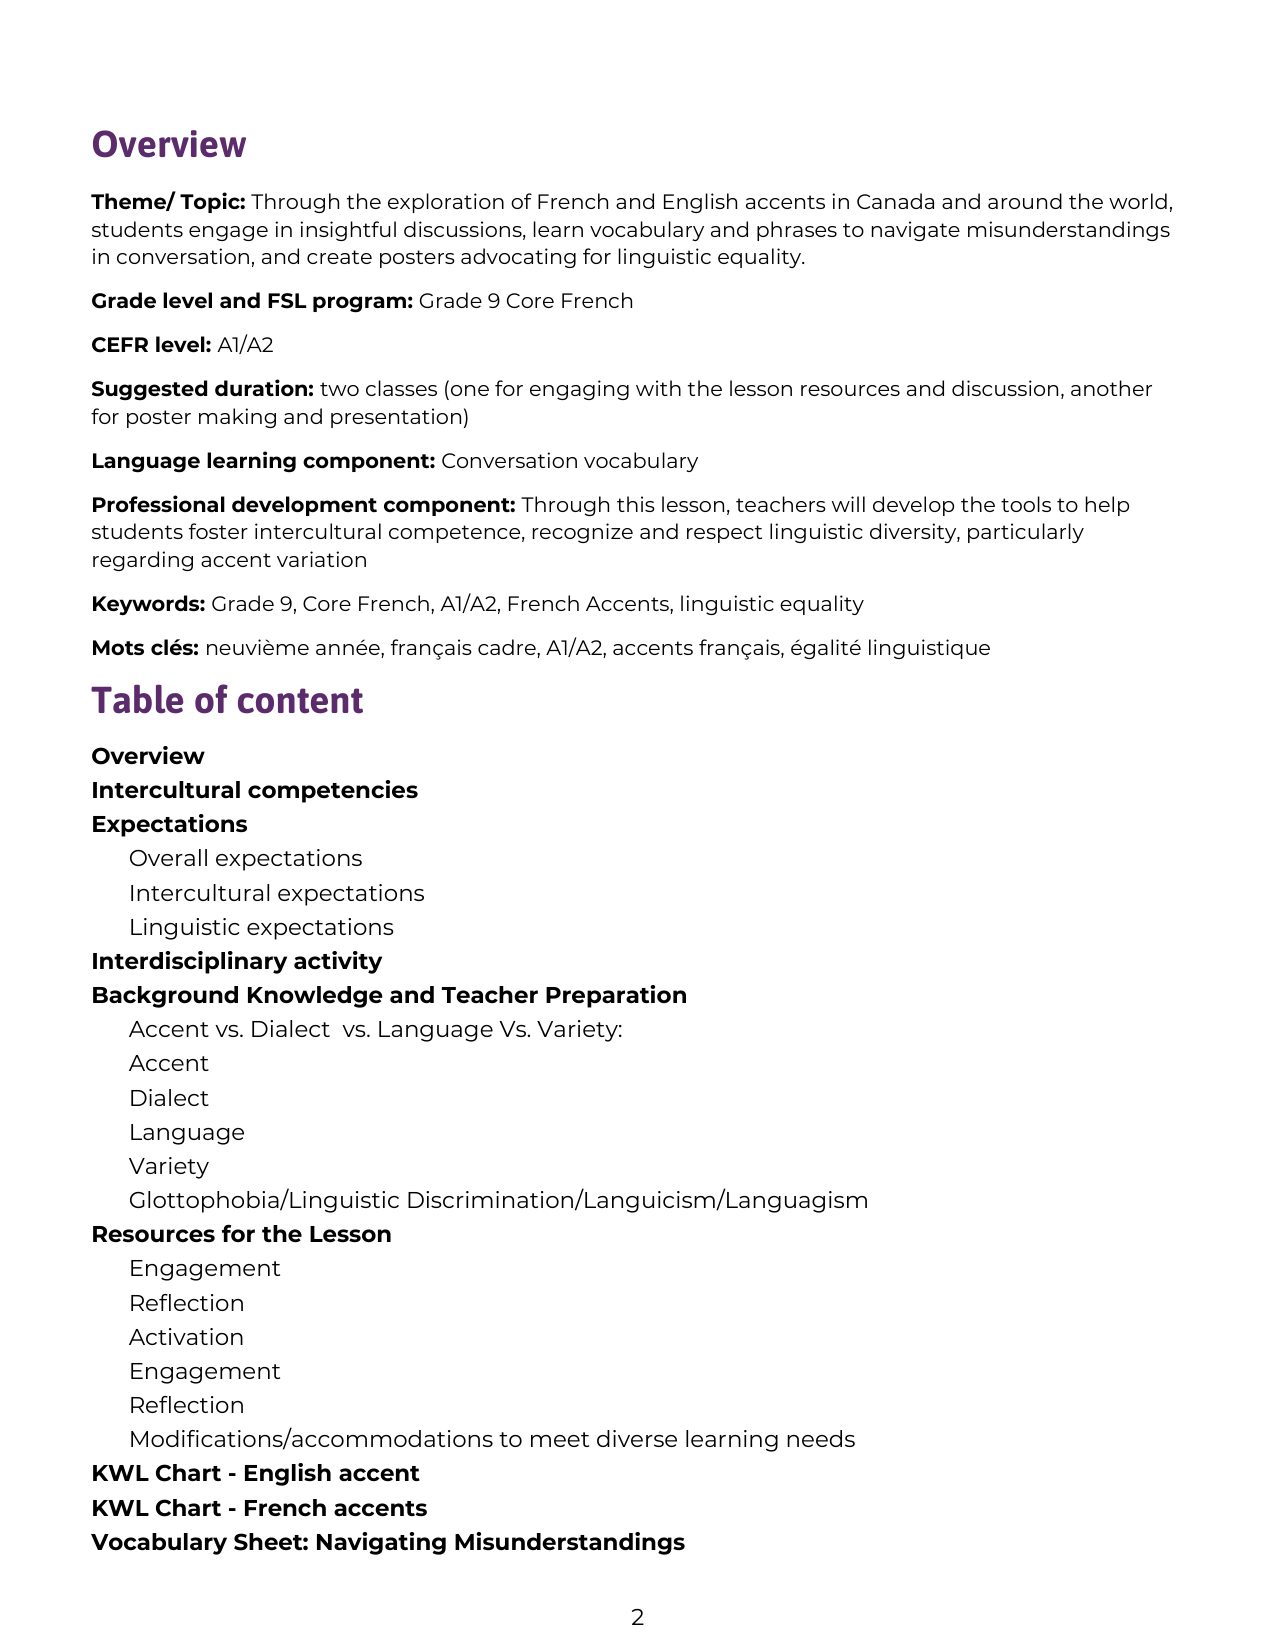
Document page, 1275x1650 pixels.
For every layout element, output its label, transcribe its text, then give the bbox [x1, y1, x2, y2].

text CEFR level: A1/A2 [91, 332, 1184, 358]
text Mots clés: neuvième année, français cadre, A1/A2, accents français, égalité linguistique [91, 635, 1184, 660]
text Grade level and FSL program: Grade 9 Core French [91, 288, 1184, 314]
text Suggested duration: two classes (one for engaging with the lesson resources and discussion, another for poster making and presentation) [91, 376, 1184, 429]
text Language learning component: Conversation vocabulary [91, 448, 1184, 473]
subtitle Overview [91, 122, 1184, 165]
text Professional development component: Through this lesson, teachers will develop the tools to help students foster intercultural competence, recognize and respect linguistic diversity, particularly regarding accent variation [91, 492, 1184, 572]
text Theme/ Topic: Through the exploration of French and English accents in Canada and around the world, students engage in insightful discussions, learn vocabulary and phrases to navigate misunderstandings in conversation, and create posters advocating for linguistic equality. [91, 189, 1184, 270]
text Keywords: Grade 9, Core French, A1/A2, French Accents, linguistic equality [91, 591, 1184, 616]
text Table of content [91, 679, 1184, 722]
